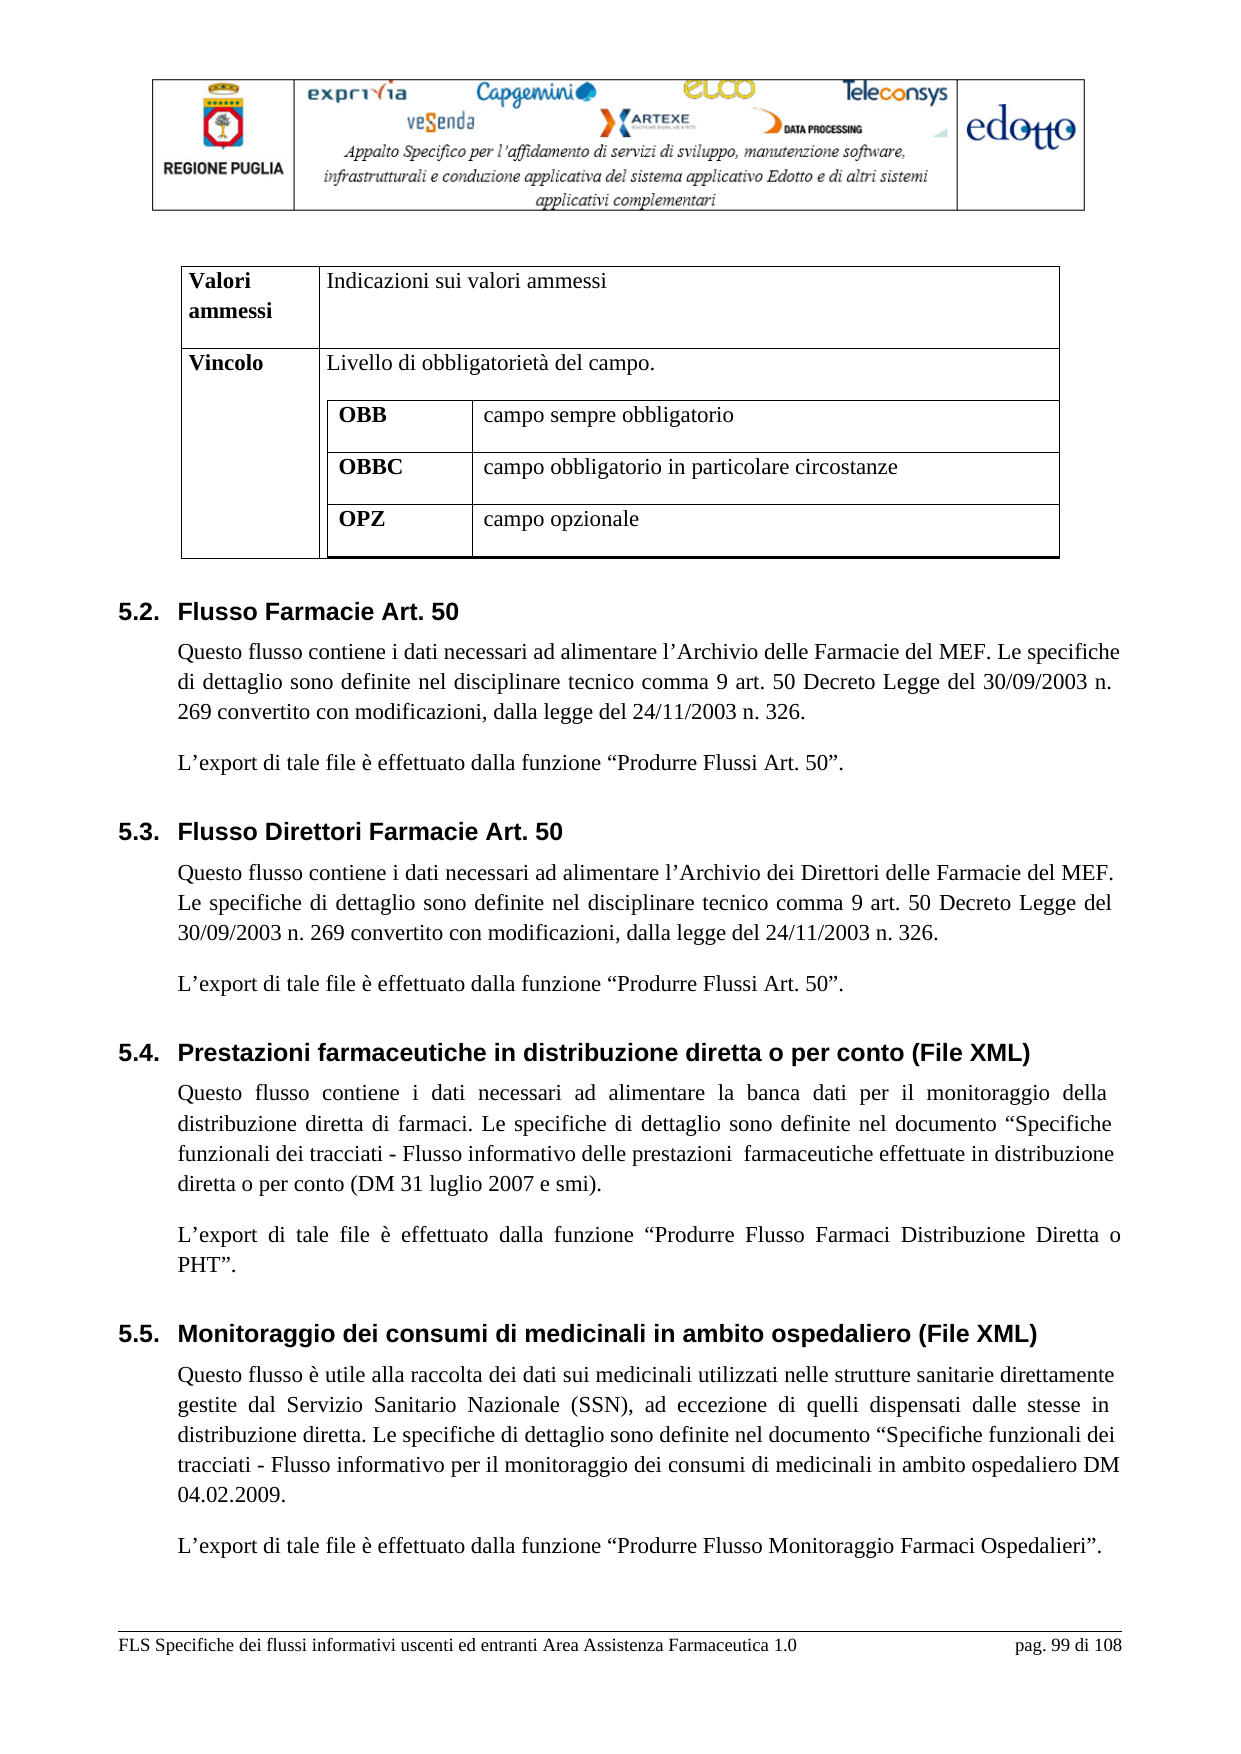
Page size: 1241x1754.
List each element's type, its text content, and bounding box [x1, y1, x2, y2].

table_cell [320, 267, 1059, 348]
picture [147, 73, 1093, 218]
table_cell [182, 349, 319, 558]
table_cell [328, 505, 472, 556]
text Questo flusso contiene i dati necessari ad alimentare l’Archivio delle Farmacie del MEF. Le specifiche di dettaglio sono definite nel disciplinare tecnico comma 9 art. 50 Decreto Legge del 30/09/2003 n. 269 convertito con modificazioni, dalla legge del 24/11/2003 n. 326. [118, 638, 1122, 724]
subtitle Flusso Direttori Farmacie Art. 50 [118, 817, 1122, 846]
subtitle Flusso Farmacie Art. 50 [118, 596, 1122, 625]
text Questo flusso è utile alla raccolta dei dati sui medicinali utilizzati nelle strutture sanitarie direttamente gestite dal Servizio Sanitario Nazionale (SSN), ad eccezione di quelli dispensati dalle stesse in distribuzione diretta. Le specifiche di dettaglio sono definite nel documento “Specifiche funzionali dei tracciati - Flusso informativo per il monitoraggio dei consumi di medicinali in ambito ospedaliero DM 04.02.2009. [118, 1361, 1122, 1508]
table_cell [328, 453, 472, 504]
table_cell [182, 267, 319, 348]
subtitle Prestazioni farmaceutiche in distribuzione diretta o per conto (File XML) [118, 1038, 1122, 1067]
text L’export di tale file è effettuato dalla funzione “Produrre Flusso Monitoraggio Farmaci Ospedalieri”. [118, 1533, 1122, 1559]
text Questo flusso contiene i dati necessari ad alimentare l’Archivio dei Direttori delle Farmacie del MEF. Le specifiche di dettaglio sono definite nel disciplinare tecnico comma 9 art. 50 Decreto Legge del 30/09/2003 n. 269 convertito con modificazioni, dalla legge del 24/11/2003 n. 326. [118, 859, 1122, 945]
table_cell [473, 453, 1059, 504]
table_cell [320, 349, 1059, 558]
subtitle Monitoraggio dei consumi di medicinali in ambito ospedaliero (File XML) [118, 1319, 1122, 1348]
text L’export di tale file è effettuato dalla funzione “Produrre Flusso Farmaci Distribuzione Diretta o PHT”. [162, 1221, 1122, 1278]
text L’export di tale file è effettuato dalla funzione “Produrre Flussi Art. 50”. [118, 749, 1122, 776]
text L’export di tale file è effettuato dalla funzione “Produrre Flussi Art. 50”. [118, 970, 1122, 996]
text Questo flusso contiene i dati necessari ad alimentare la banca dati per il monitoraggio della distribuzione diretta di farmaci. Le specifiche di dettaglio sono definite nel documento “Specifiche funzionali dei tracciati - Flusso informativo delle prestazioni farmaceutiche effettuate in distribuzione diretta o per conto (DM 31 luglio 2007 e smi). [118, 1079, 1122, 1196]
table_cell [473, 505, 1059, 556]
